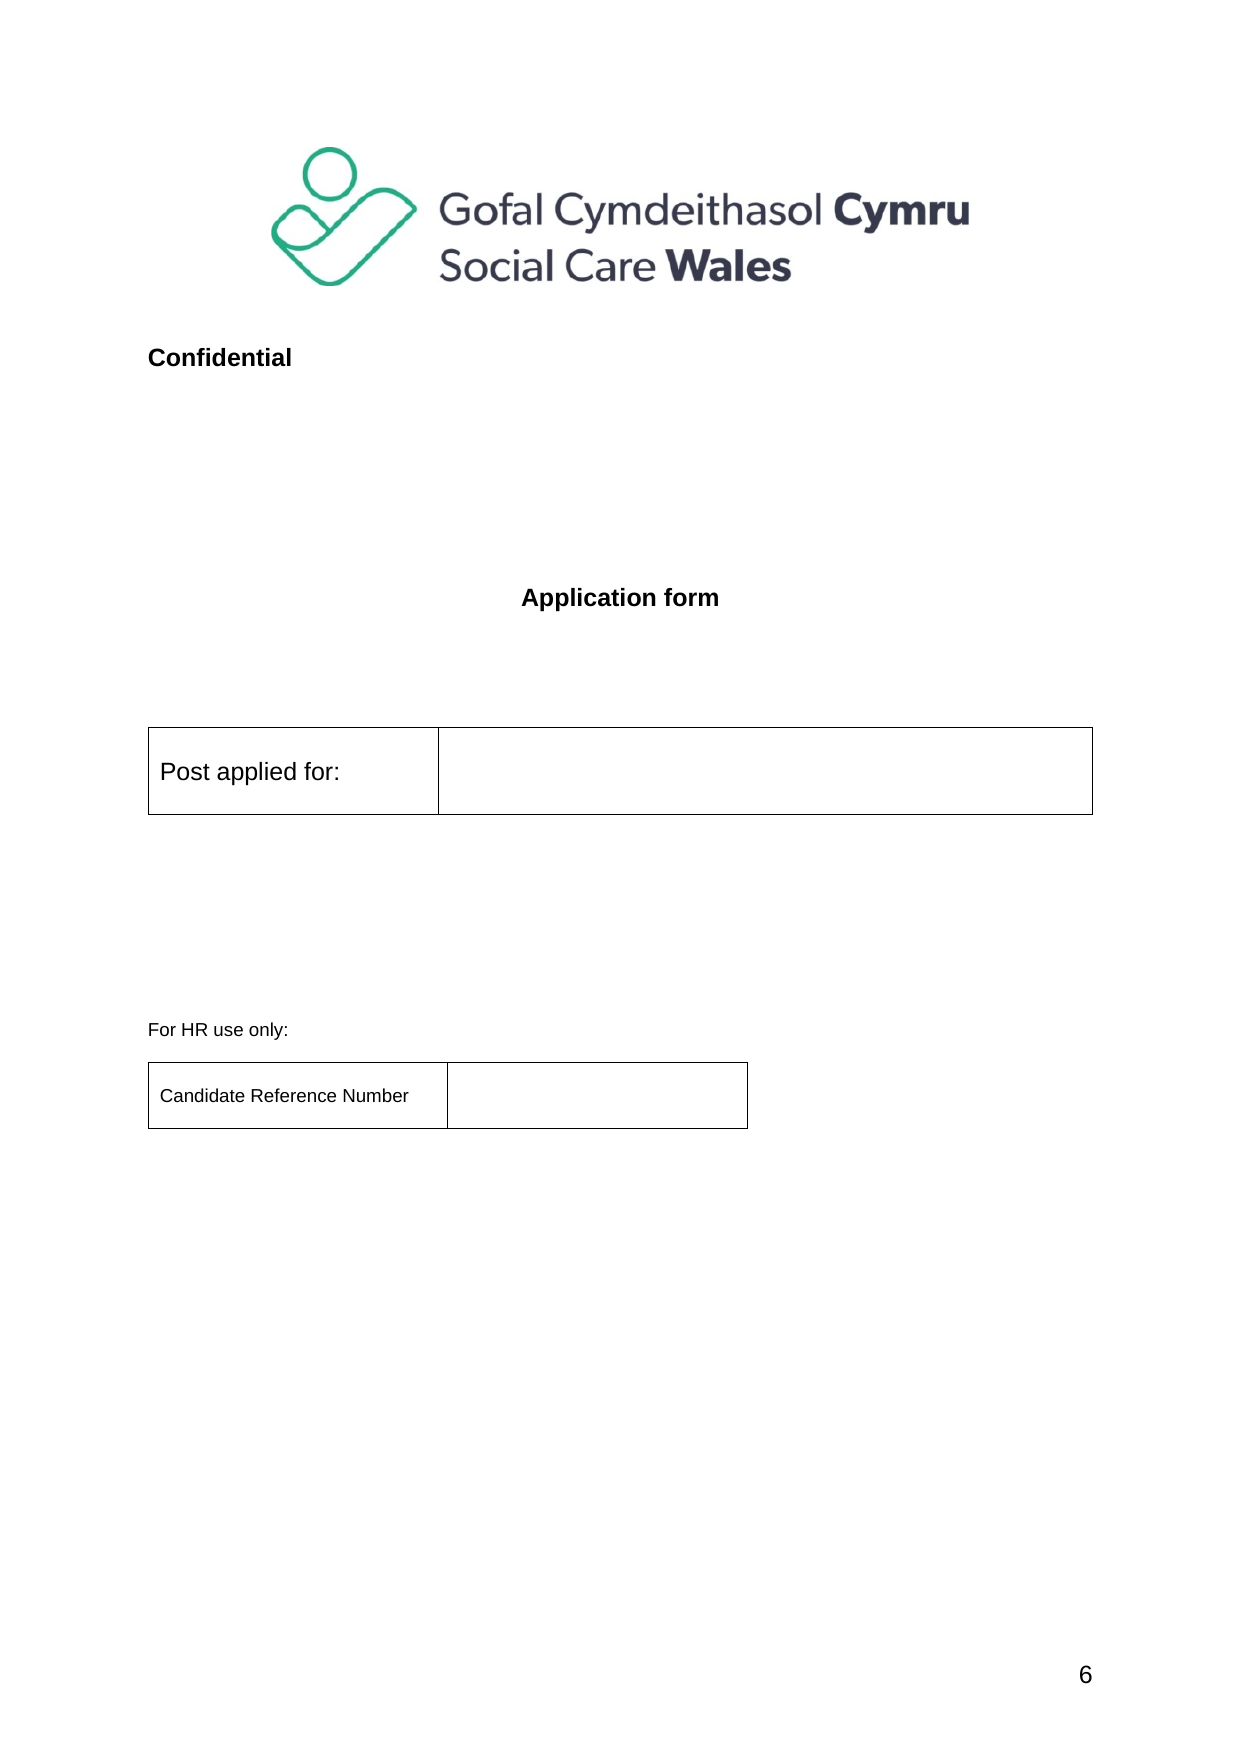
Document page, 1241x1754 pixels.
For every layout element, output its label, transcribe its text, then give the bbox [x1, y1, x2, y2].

table_header [439, 728, 1092, 814]
text Application form [148, 583, 1092, 612]
picture [271, 147, 969, 286]
text For HR use only: [148, 1019, 1092, 1040]
table_header Candidate Reference Number [149, 1063, 447, 1128]
table_header [448, 1063, 747, 1128]
table_header Post applied for: [149, 728, 438, 814]
text Confidential [148, 343, 1092, 372]
